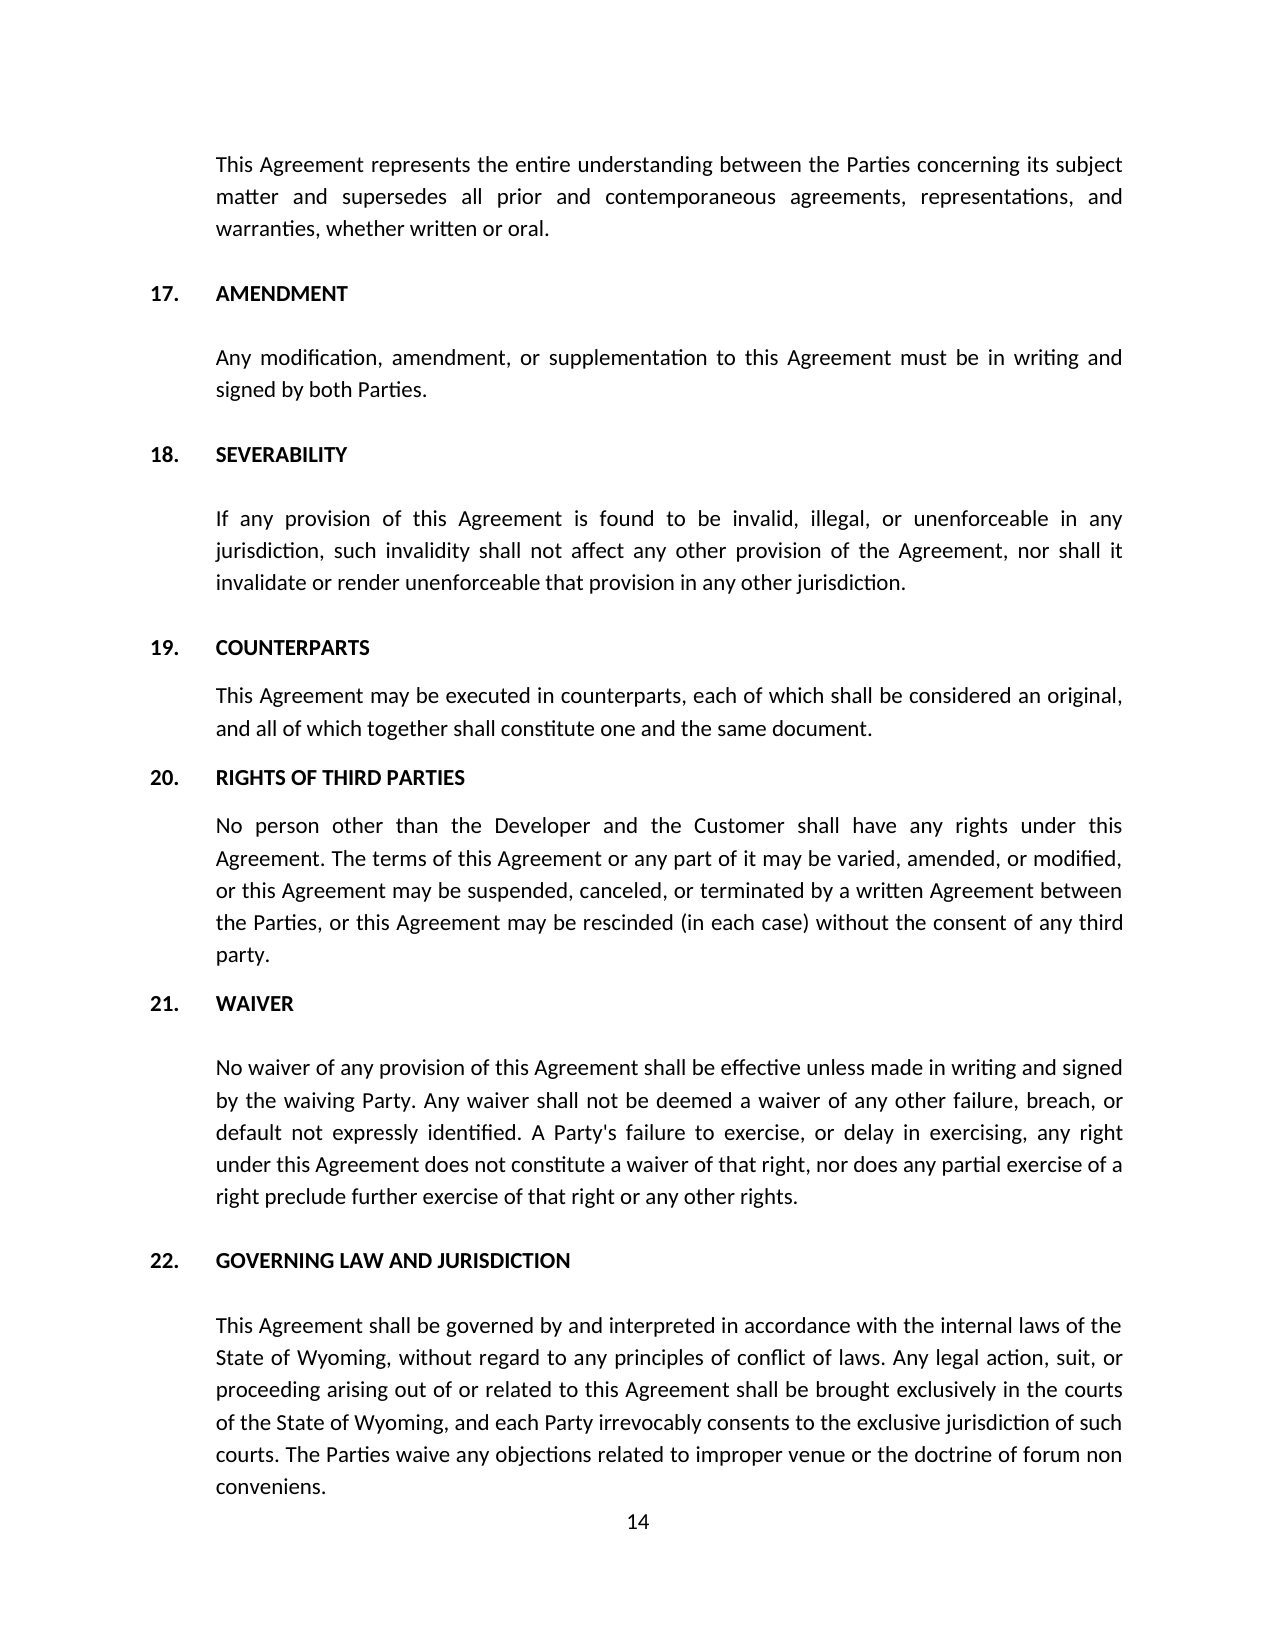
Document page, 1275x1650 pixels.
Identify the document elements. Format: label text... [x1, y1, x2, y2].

text This Agreement may be executed in counterparts, each of which shall be considered an original, and all of which together shall constitute one and the same document. [216, 682, 1125, 742]
list GOVERNING LAW AND JURISDICTION [150, 1247, 1125, 1275]
list No waiver of any provision of this Agreement shall be effective unless made in writing and signed by the waiving Party. Any waiver shall not be deemed a waiver of any other failure, breach, or default not expressly identified. A Party's failure to exercise, or delay in exercising, any right under this Agreement does not constitute a waiver of that right, nor does any partial exercise of a right preclude further exercise of that right or any other rights. [216, 1053, 1125, 1210]
list COUNTERPARTS [150, 633, 1125, 661]
list SEVERABILITY [150, 440, 1125, 468]
text No person other than the Developer and the Customer shall have any rights under this Agreement. The terms of this Agreement or any part of it may be varied, amended, or modified, or this Agreement may be suspended, canceled, or terminated by a written Agreement between the Parties, or this Agreement may be rescinded (in each case) without the consent of any third party. [216, 812, 1125, 968]
list This Agreement shall be governed by and interpreted in accordance with the internal laws of the State of Wyoming, without regard to any principles of conflict of laws. Any legal action, suit, or proceeding arising out of or related to this Agreement shall be brought exclusively in the courts of the State of Wyoming, and each Party irrevocably consents to the exclusive jurisdiction of such courts. The Parties waive any objections related to improper venue or the doctrine of forum non conveniens. [216, 1311, 1125, 1500]
list AMENDMENT [150, 279, 1125, 307]
list Any modification, amendment, or supplementation to this Agreement must be in writing and signed by both Parties. [216, 343, 1125, 403]
list WAIVER [150, 989, 1125, 1017]
list This Agreement represents the entire understanding between the Parties concerning its subject matter and supersedes all prior and contemporaneous agreements, representations, and warranties, whether written or oral. [216, 150, 1125, 242]
list RIGHTS OF THIRD PARTIES [150, 763, 1125, 791]
list If any provision of this Agreement is found to be invalid, illegal, or unenforceable in any jurisdiction, such invalidity shall not affect any other provision of the Agreement, nor shall it invalidate or render unenforceable that provision in any other jurisdiction. [216, 504, 1125, 596]
